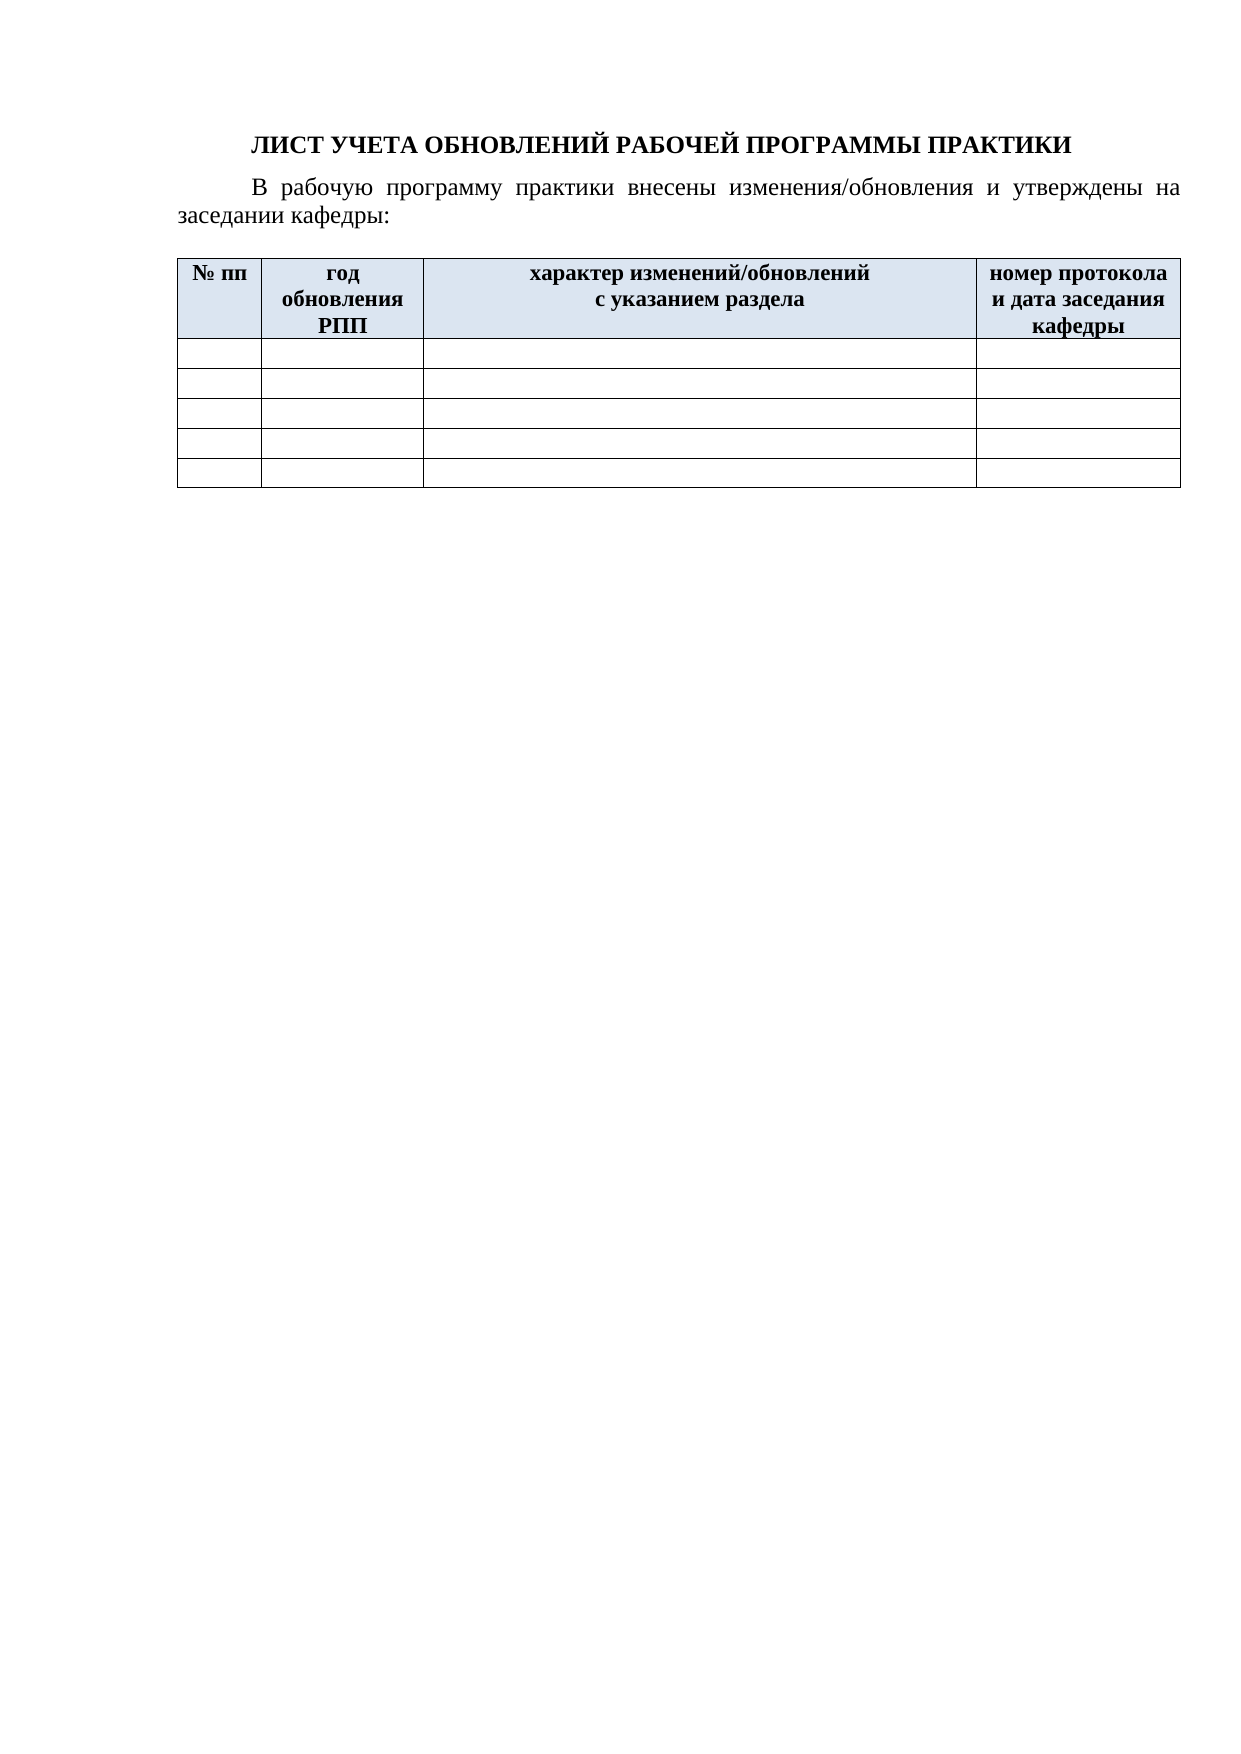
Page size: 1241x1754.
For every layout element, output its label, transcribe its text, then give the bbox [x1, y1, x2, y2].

table_cell [424, 339, 976, 368]
subtitle ЛИСТ УЧЕТА ОБНОВЛЕНИЙ РАБОЧЕЙ ПРОГРАММЫ ПРАКТИКИ [177, 131, 1181, 159]
table_cell [977, 459, 1180, 487]
table_cell [178, 429, 261, 457]
table_cell [262, 369, 423, 398]
table_cell [262, 339, 423, 368]
table_cell [424, 369, 976, 398]
table_cell [178, 459, 261, 487]
table_header год обновления РПП [262, 259, 423, 338]
table_header характер изменений/обновлений с указанием раздела [424, 259, 976, 338]
table_cell [262, 429, 423, 457]
table_cell [424, 399, 976, 428]
table_cell [262, 459, 423, 487]
table_cell [424, 429, 976, 457]
table_header № пп [178, 259, 261, 338]
table_cell [977, 399, 1180, 428]
table_header номер протокола и дата заседания кафедры [977, 259, 1180, 338]
table_cell [424, 459, 976, 487]
table_cell [262, 399, 423, 428]
table_cell [977, 429, 1180, 457]
table_cell [178, 399, 261, 428]
text В рабочую программу практики внесены изменения/обновления и утверждены на заседании кафедры: [177, 172, 1181, 229]
table_cell [977, 339, 1180, 368]
table_cell [178, 339, 261, 368]
table_cell [178, 369, 261, 398]
table_cell [977, 369, 1180, 398]
